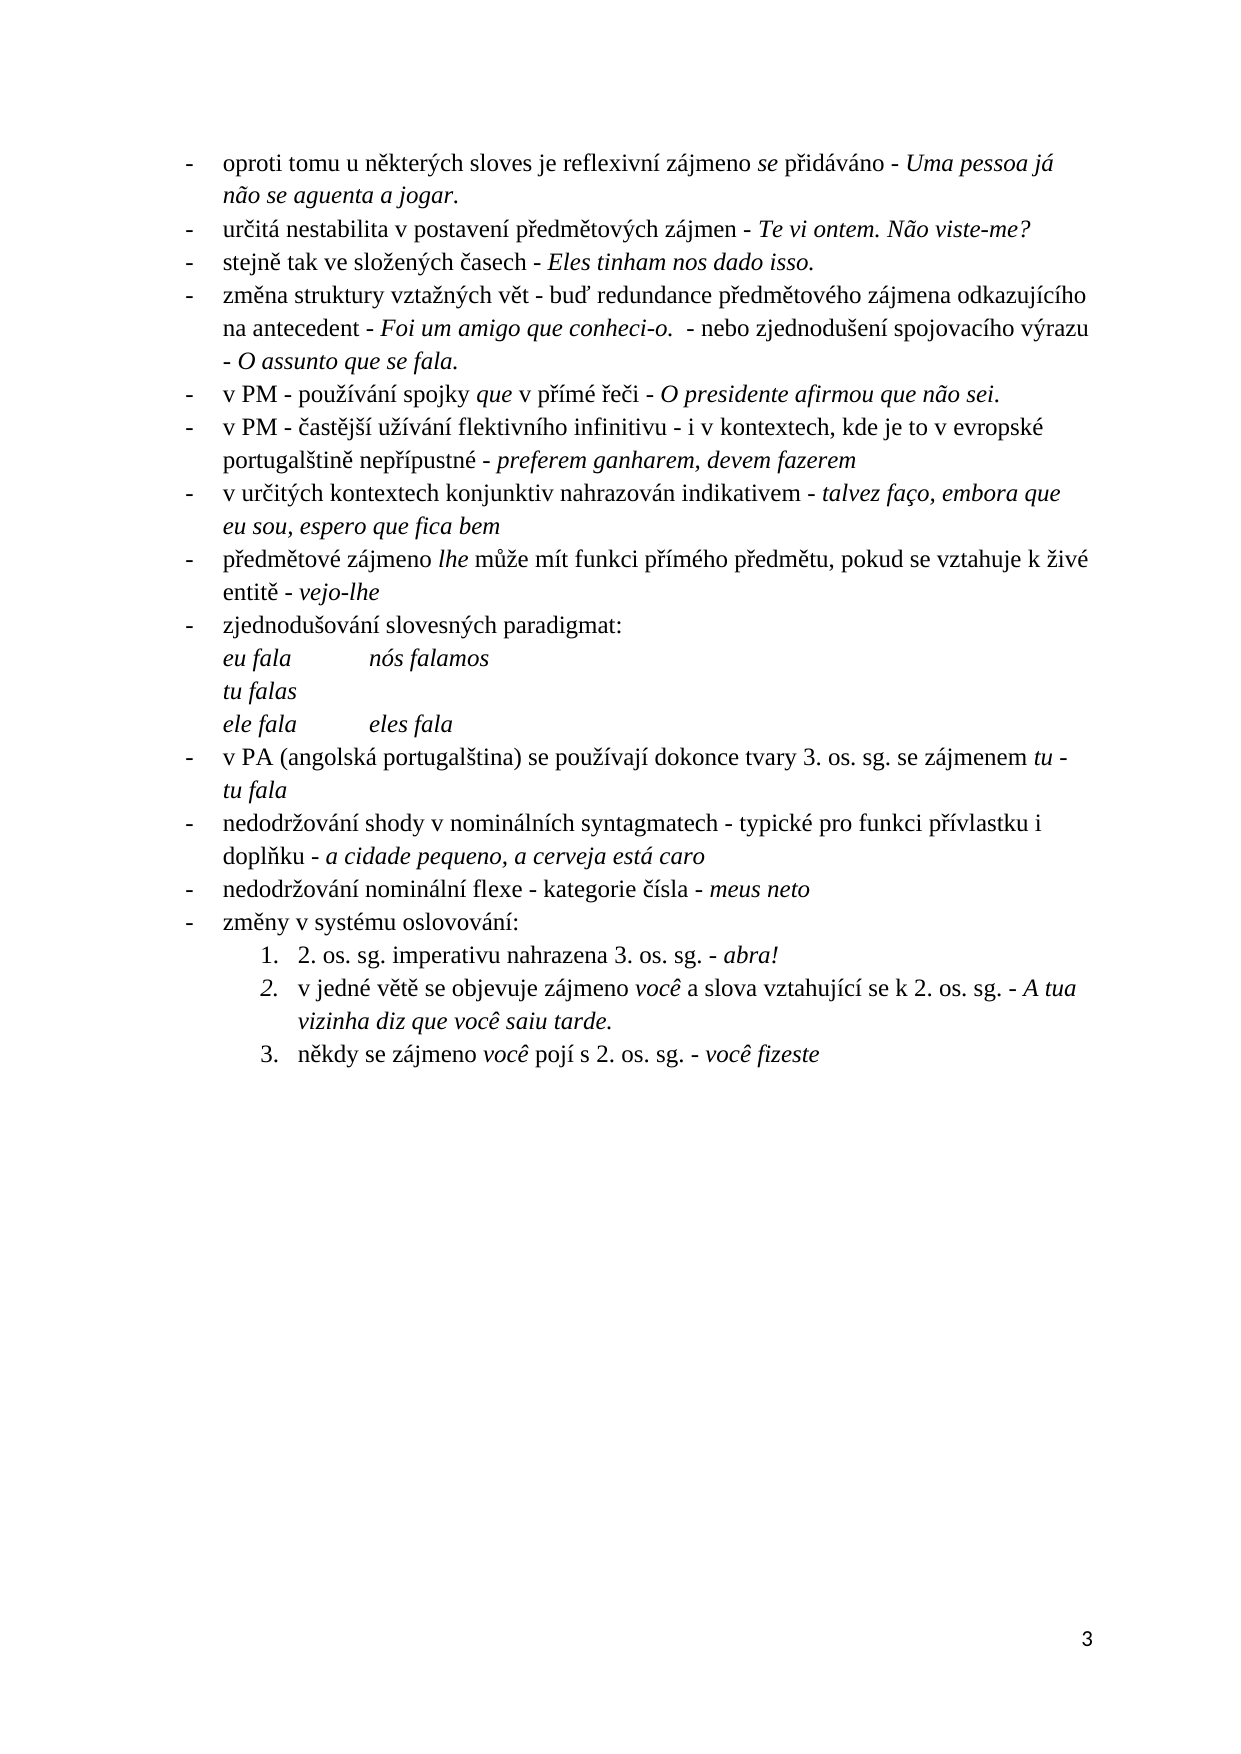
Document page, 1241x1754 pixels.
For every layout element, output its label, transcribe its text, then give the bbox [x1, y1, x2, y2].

list zjednodušování slovesných paradigmat: [185, 610, 1093, 639]
list někdy se zájmeno você pojí s 2. os. sg. - você fizeste [260, 1039, 1093, 1068]
list 2. os. sg. imperativu nahrazena 3. os. sg. - abra! [260, 940, 1093, 969]
list nedodržování nominální flexe - kategorie čísla - meus neto [185, 874, 1093, 903]
list změna struktury vztažných vět - buď redundance předmětového zájmena odkazujícího na antecedent - Foi um amigo que conheci-o. - nebo zjednodušení spojovacího výrazu - O assunto que se fala. [185, 280, 1093, 374]
list v PM - častější užívání flektivního infinitivu - i v kontextech, kde je to v evropské portugalštině nepřípustné - preferem ganharem, devem fazerem [185, 412, 1093, 473]
list v určitých kontextech konjunktiv nahrazován indikativem - talvez faço, embora que eu sou, espero que fica bem [185, 478, 1093, 539]
list změny v systému oslovování: [185, 907, 1093, 936]
list stejně tak ve složených časech - Eles tinham nos dado isso. [185, 247, 1093, 275]
list eu fala nós falamos [223, 643, 1093, 672]
list oproti tomu u některých sloves je reflexivní zájmeno se přidáváno - Uma pessoa já não se aguenta a jogar. [185, 148, 1093, 209]
list ele fala eles fala [223, 709, 1093, 738]
list předmětové zájmeno lhe může mít funkci přímého předmětu, pokud se vztahuje k živé entitě - vejo-lhe [185, 544, 1093, 606]
list nedodržování shody v nominálních syntagmatech - typické pro funkci přívlastku i doplňku - a cidade pequeno, a cerveja está caro [185, 808, 1093, 870]
list určitá nestabilita v postavení předmětových zájmen - Te vi ontem. Não viste-me? [185, 214, 1093, 242]
list tu falas [223, 676, 1093, 705]
list v PA (angolská portugalština) se používají dokonce tvary 3. os. sg. se zájmenem tu - tu fala [185, 742, 1093, 804]
list v jedné větě se objevuje zájmeno você a slova vztahující se k 2. os. sg. - A tua vizinha diz que você saiu tarde. [260, 973, 1093, 1035]
list v PM - používání spojky que v přímé řeči - O presidente afirmou que não sei. [185, 379, 1093, 407]
